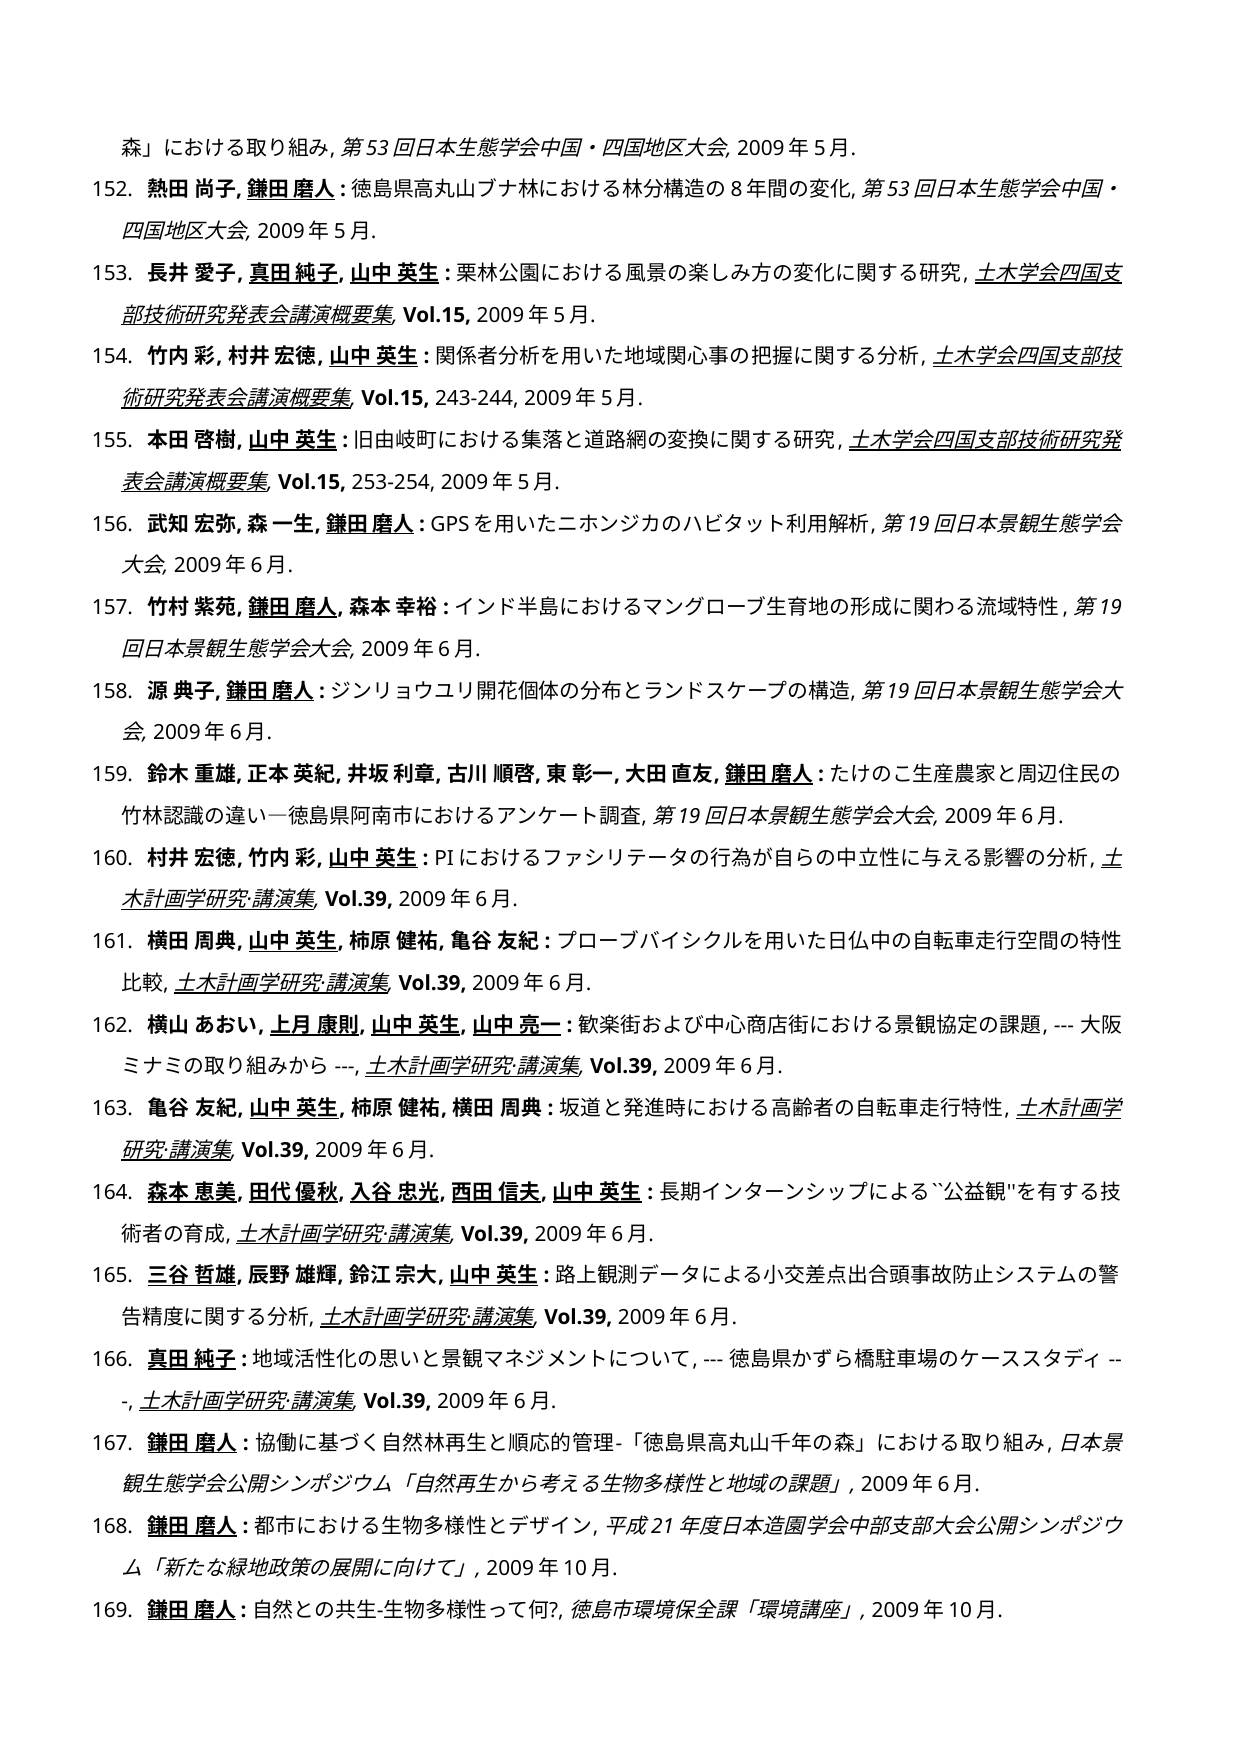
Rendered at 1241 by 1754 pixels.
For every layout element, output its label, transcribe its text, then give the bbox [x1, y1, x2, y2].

list 森本 恵美, 田代 優秋, 入谷 忠光, 西田 信夫, 山中 英生 : 長期インターンシップによる``公益観''を有する技術者の育成, 土木計画学研究·講演集, Vol.39, 2009年6月. [92, 1169, 1122, 1253]
list 鈴木 重雄, 正本 英紀, 井坂 利章, 古川 順啓, 東 彰一, 大田 直友, 鎌田 磨人 : たけのこ生産農家と周辺住民の竹林認識の違い―徳島県阿南市におけるアンケート調査, 第19回日本景観生態学会大会, 2009年6月. [92, 752, 1122, 835]
list 鎌田 磨人 : 協働に基づく自然林再生と順応的管理-「徳島県高丸山千年の森」における取り組み, 日本景観生態学会公開シンポジウム「自然再生から考える生物多様性と地域の課題」, 2009年6月. [92, 1420, 1122, 1503]
list 竹村 紫苑, 鎌田 磨人, 森本 幸裕 : インド半島におけるマングローブ生育地の形成に関わる流域特性, 第19回日本景観生態学会大会, 2009年6月. [92, 584, 1122, 668]
list 竹内 彩, 村井 宏徳, 山中 英生 : 関係者分析を用いた地域関心事の把握に関する分析, 土木学会四国支部技術研究発表会講演概要集, Vol.15, 243-244, 2009年5月. [92, 334, 1122, 417]
list 本田 啓樹, 山中 英生 : 旧由岐町における集落と道路網の変換に関する研究, 土木学会四国支部技術研究発表会講演概要集, Vol.15, 253-254, 2009年5月. [92, 417, 1122, 501]
list 横田 周典, 山中 英生, 柿原 健祐, 亀谷 友紀 : プローブバイシクルを用いた日仏中の自転車走行空間の特性比較, 土木計画学研究·講演集, Vol.39, 2009年6月. [92, 919, 1122, 1002]
list 村井 宏徳, 竹内 彩, 山中 英生 : PIにおけるファシリテータの行為が自らの中立性に与える影響の分析, 土木計画学研究·講演集, Vol.39, 2009年6月. [92, 835, 1122, 919]
list 熱田 尚子, 鎌田 磨人 : 徳島県高丸山ブナ林における林分構造の8年間の変化, 第53回日本生態学会中国・四国地区大会, 2009年5月. [92, 167, 1122, 250]
list 亀谷 友紀, 山中 英生, 柿原 健祐, 横田 周典 : 坂道と発進時における高齢者の自転車走行特性, 土木計画学研究·講演集, Vol.39, 2009年6月. [92, 1086, 1122, 1169]
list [92, 125, 1122, 167]
list 真田 純子 : 地域活性化の思いと景観マネジメントについて, --- 徳島県かずら橋駐車場のケーススタディ ---, 土木計画学研究·講演集, Vol.39, 2009年6月. [92, 1336, 1122, 1420]
list 鎌田 磨人 : 自然との共生-生物多様性って何?, 徳島市環境保全課「環境講座」, 2009年10月. [92, 1587, 1122, 1629]
list 長井 愛子, 真田 純子, 山中 英生 : 栗林公園における風景の楽しみ方の変化に関する研究, 土木学会四国支部技術研究発表会講演概要集, Vol.15, 2009年5月. [92, 250, 1122, 334]
list 武知 宏弥, 森 一生, 鎌田 磨人 : GPSを用いたニホンジカのハビタット利用解析, 第19回日本景観生態学会大会, 2009年6月. [92, 501, 1122, 584]
list 横山 あおい, 上月 康則, 山中 英生, 山中 亮一 : 歓楽街および中心商店街における景観協定の課題, --- 大阪ミナミの取り組みから ---, 土木計画学研究·講演集, Vol.39, 2009年6月. [92, 1002, 1122, 1086]
list 三谷 哲雄, 辰野 雄輝, 鈴江 宗大, 山中 英生 : 路上観測データによる小交差点出合頭事故防止システムの警告精度に関する分析, 土木計画学研究·講演集, Vol.39, 2009年6月. [92, 1253, 1122, 1336]
list 源 典子, 鎌田 磨人 : ジンリョウユリ開花個体の分布とランドスケープの構造, 第19回日本景観生態学会大会, 2009年6月. [92, 668, 1122, 752]
list 鎌田 磨人 : 都市における生物多様性とデザイン, 平成21年度日本造園学会中部支部大会公開シンポジウム「新たな緑地政策の展開に向けて」, 2009年10月. [92, 1503, 1122, 1587]
